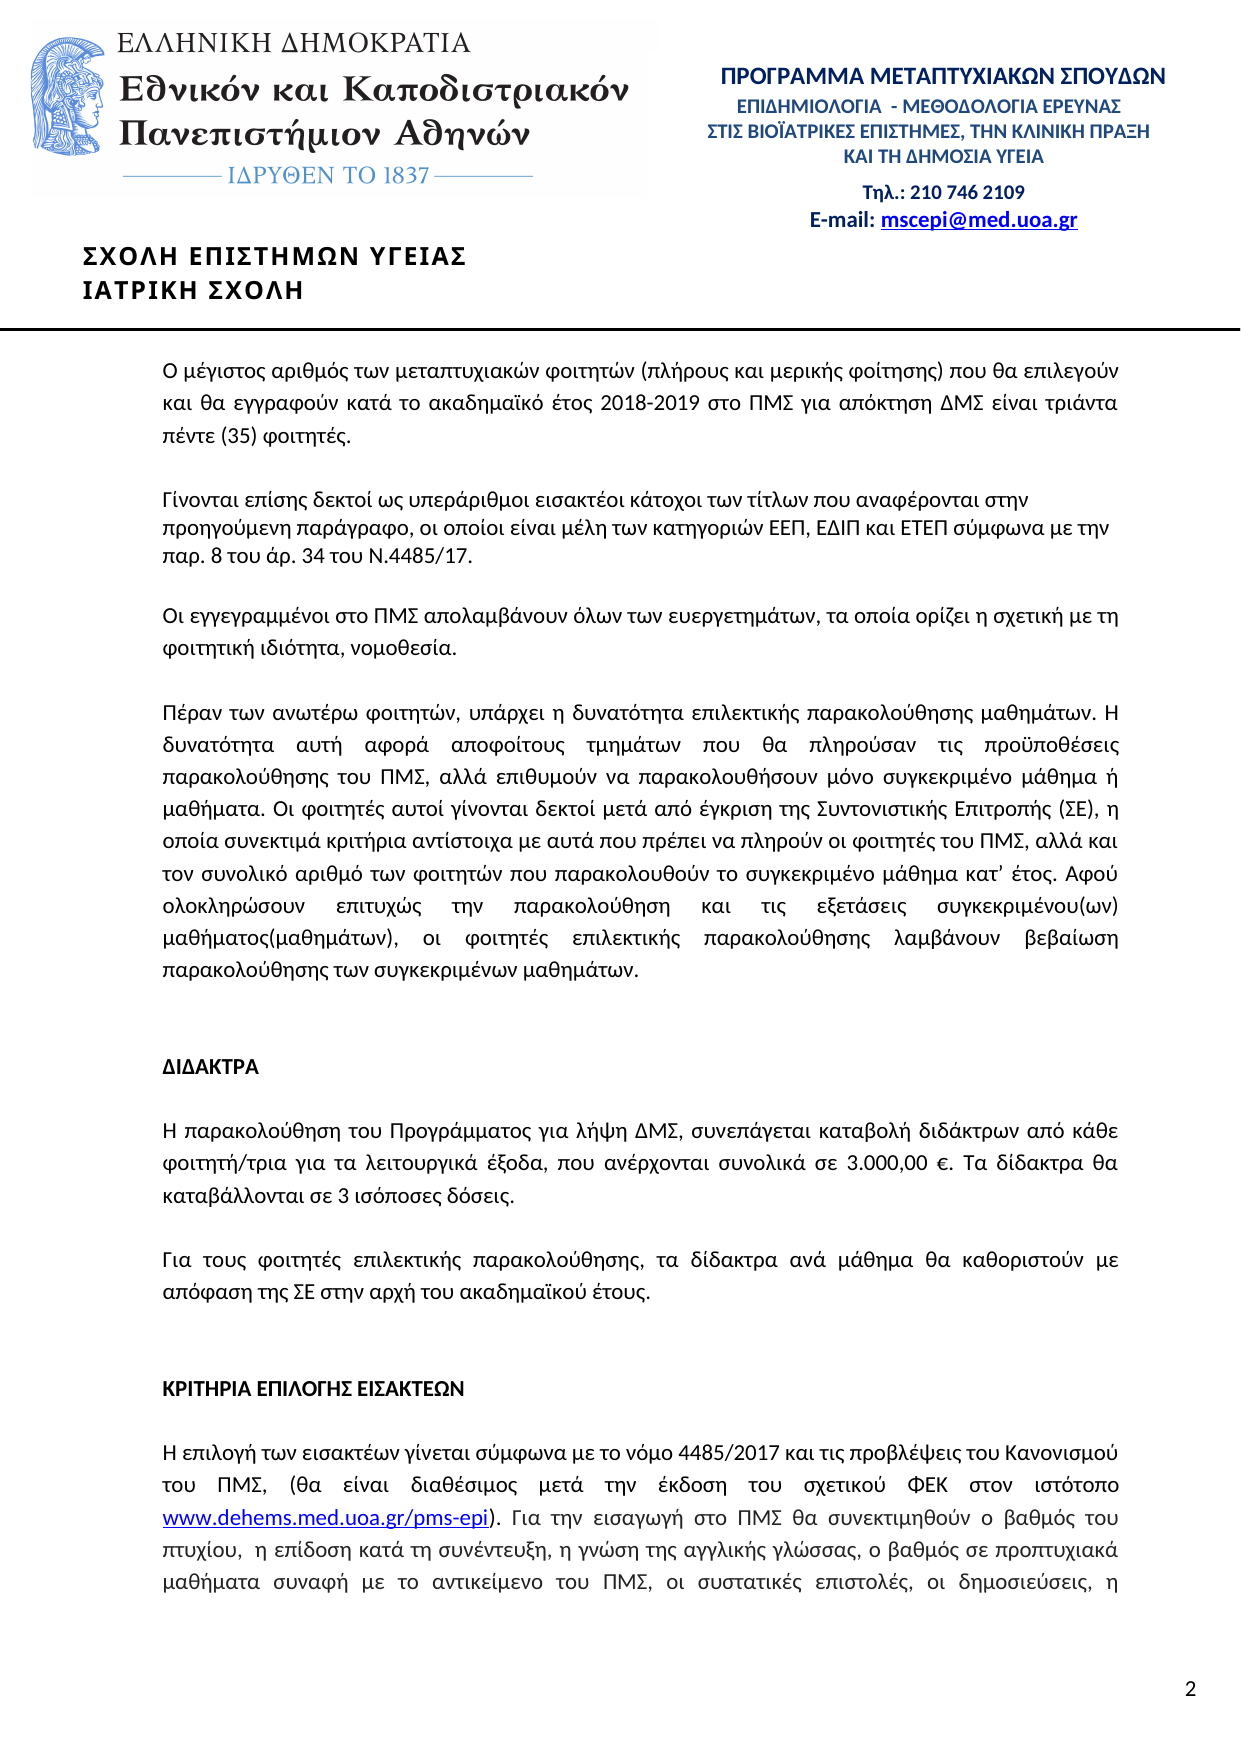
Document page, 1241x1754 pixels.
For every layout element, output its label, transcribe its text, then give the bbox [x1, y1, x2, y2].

text Γίνονται επίσης δεκτοί ως υπεράριθμοι εισακτέοι κάτοχοι των τίτλων που αναφέρονται στην προηγούμενη παράγραφο, οι οποίοι είναι μέλη των κατηγοριών ΕΕΠ, ΕΔΙΠ και ΕΤΕΠ σύμφωνα με την παρ. 8 του άρ. 34 του Ν.4485/17. [162, 485, 1120, 569]
picture [30, 19, 661, 197]
text Για τους φοιτητές επιλεκτικής παρακολούθησης, τα δίδακτρα ανά μάθημα θα καθοριστούν με απόφαση της ΣΕ στην αρχή του ακαδημαϊκού έτους. [162, 1245, 1120, 1305]
text Οι εγγεγραμμένοι στο ΠΜΣ απολαμβάνουν όλων των ευεργετημάτων, τα οποία ορίζει η σχετική με τη φοιτητική ιδιότητα, νομοθεσία. [162, 601, 1120, 662]
text Ο μέγιστος αριθμός των μεταπτυχιακών φοιτητών (πλήρους και μερικής φοίτησης) που θα επιλεγούν και θα εγγραφούν κατά το ακαδημαϊκό έτος 2018-2019 στο ΠΜΣ για απόκτηση ΔΜΣ είναι τριάντα πέντε (35) φοιτητές. [162, 356, 1120, 449]
text Πέραν των ανωτέρω φοιτητών, υπάρχει η δυνατότητα επιλεκτικής παρακολούθησης μαθημάτων. Η δυνατότητα αυτή αφορά αποφοίτους τμημάτων που θα πληρούσαν τις προϋποθέσεις παρακολούθησης του ΠΜΣ, αλλά επιθυμούν να παρακολουθήσουν μόνο συγκεκριμένο μάθημα ή μαθήματα. Οι φοιτητές αυτοί γίνονται δεκτοί μετά από έγκριση της Συντονιστικής Επιτροπής (ΣΕ), η οποία συνεκτιμά κριτήρια αντίστοιχα με αυτά που πρέπει να πληρούν οι φοιτητές του ΠΜΣ, αλλά και τον συνολικό αριθμό των φοιτητών που παρακολουθούν το συγκεκριμένο μάθημα κατ’ έτος. Αφού ολοκληρώσουν επιτυχώς την παρακολούθηση και τις εξετάσεις συγκεκριμένου(ων) μαθήματος(μαθημάτων), οι φοιτητές επιλεκτικής παρακολούθησης λαμβάνουν βεβαίωση παρακολούθησης των συγκεκριμένων μαθημάτων. [162, 698, 1120, 983]
text Η παρακολούθηση του Προγράμματος για λήψη ΔΜΣ, συνεπάγεται καταβολή διδάκτρων από κάθε φοιτητή/τρια για τα λειτουργικά έξοδα, που ανέρχονται συνολικά σε 3.000,00 €. Τα δίδακτρα θα καταβάλλονται σε 3 ισόποσες δόσεις. [162, 1116, 1120, 1209]
text ΔΙΔΑΚΤΡΑ [162, 1052, 1120, 1080]
text ΚΡΙΤΗΡΙΑ ΕΠΙΛΟΓΗΣ ΕΙΣΑΚΤΕΩΝ [162, 1374, 1120, 1402]
